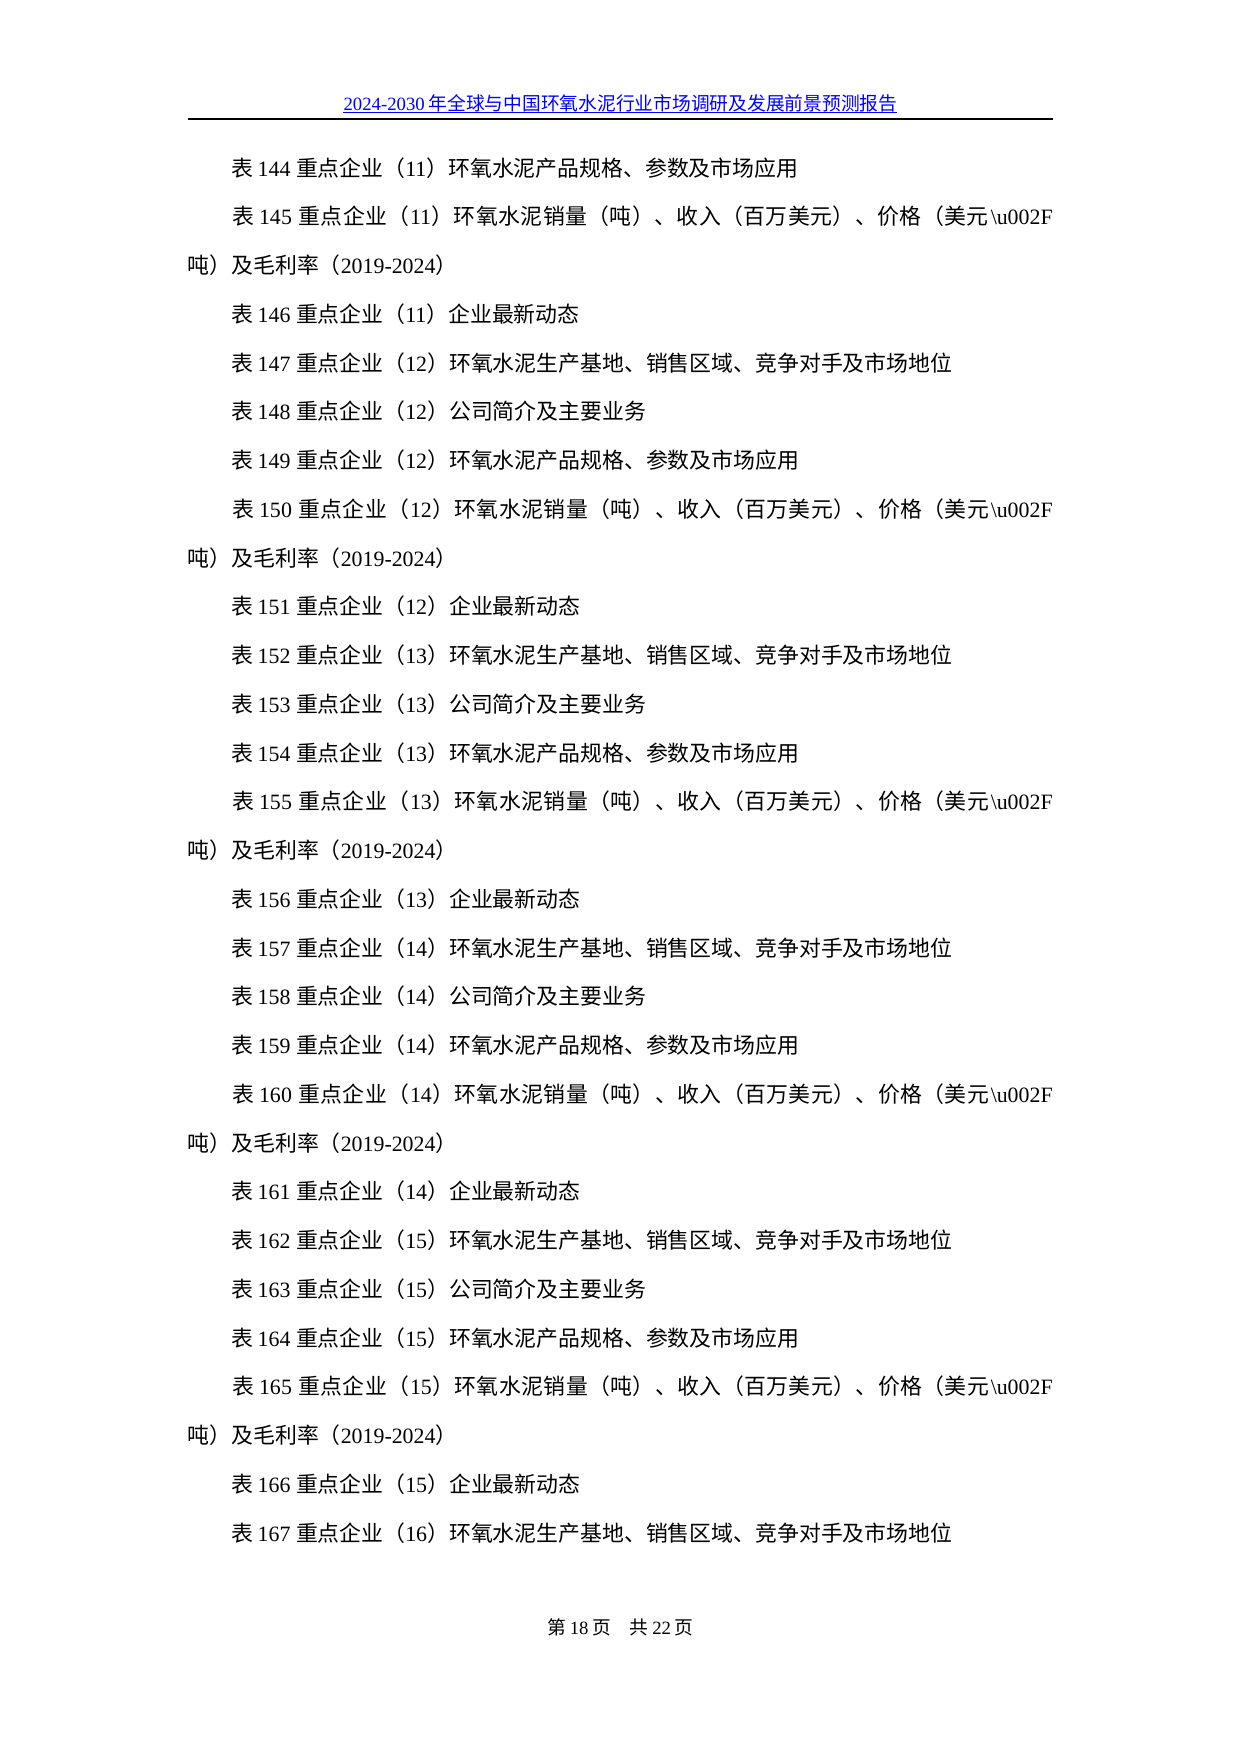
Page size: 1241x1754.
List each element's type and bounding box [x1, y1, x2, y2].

text [187, 150, 1053, 1548]
